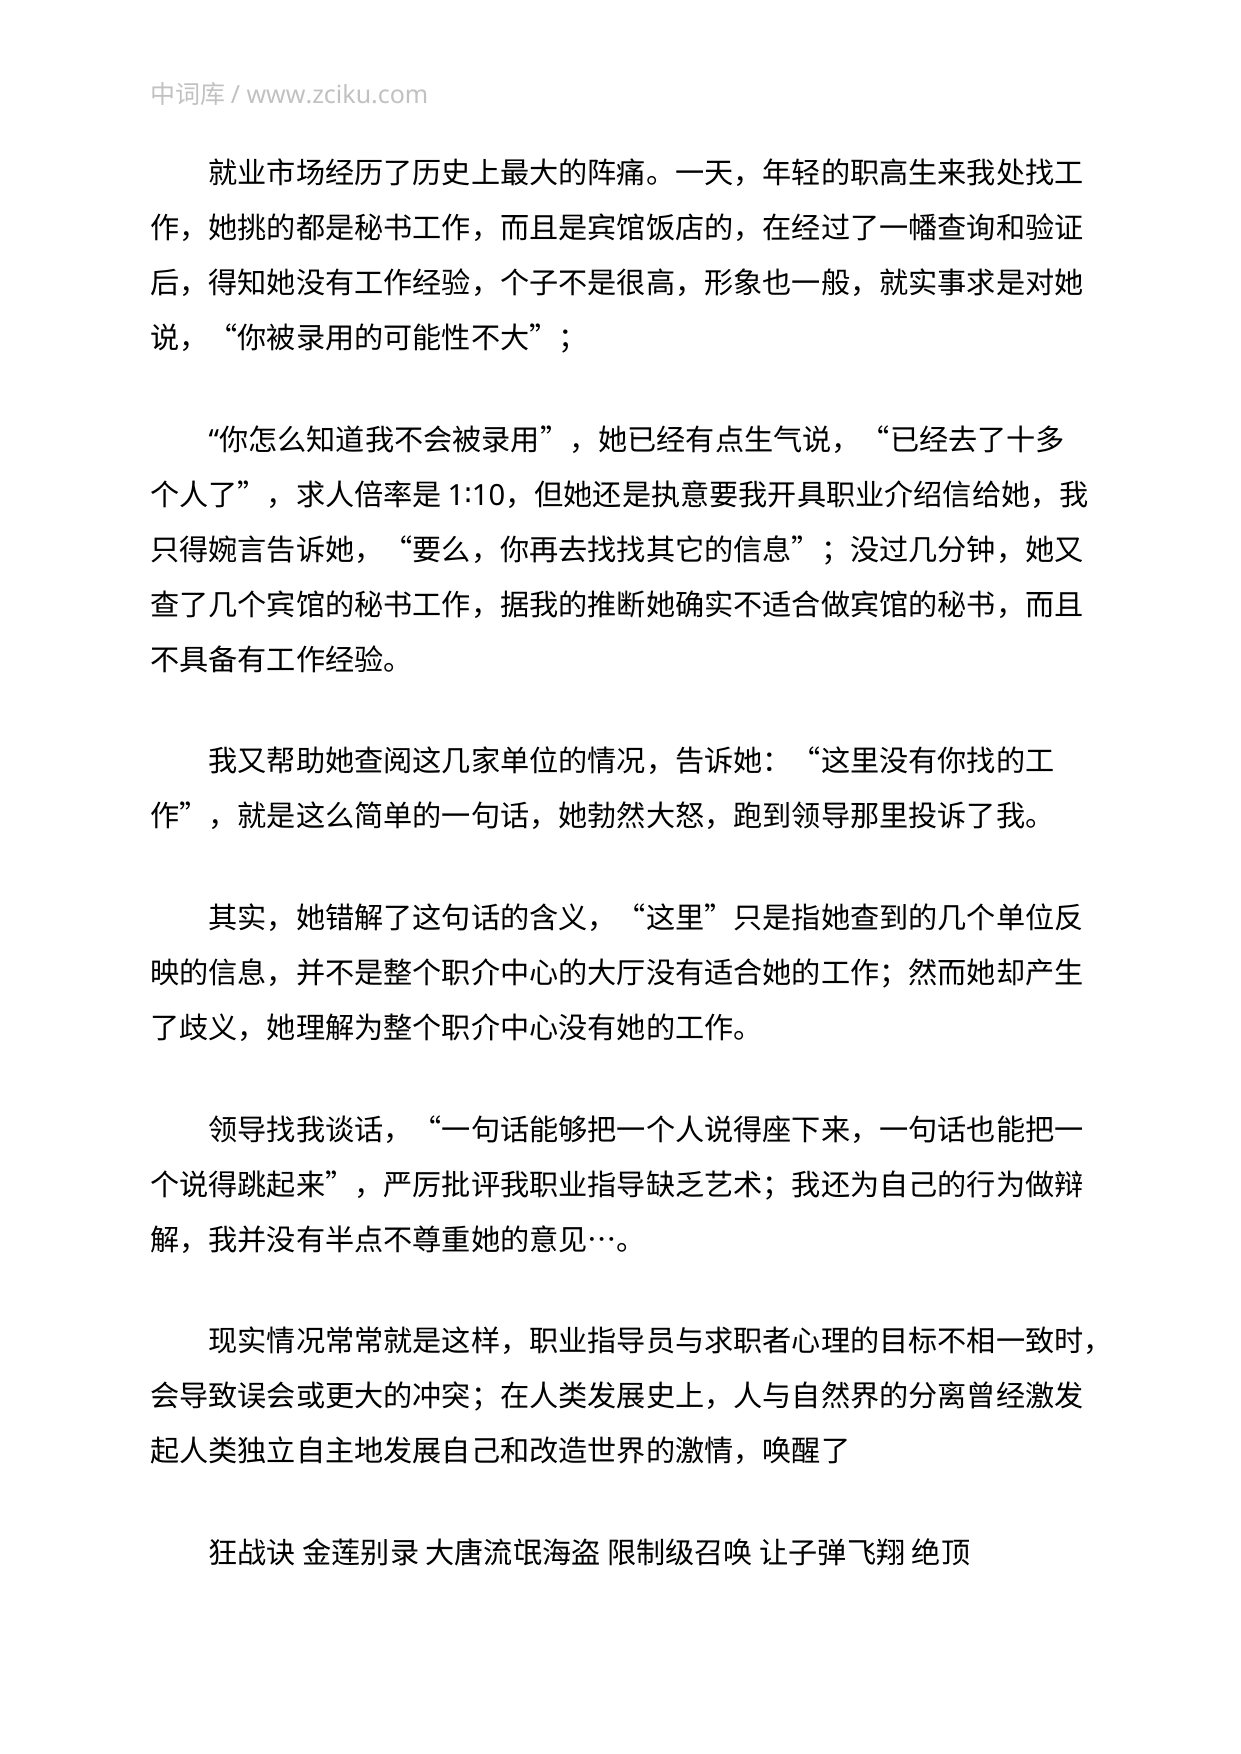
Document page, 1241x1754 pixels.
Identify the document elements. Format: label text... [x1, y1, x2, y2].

text “你怎么知道我不会被录用”，她已经有点生气说，“已经去了十多个人了”，求人倍率是1∶10，但她还是执意要我开具职业介绍信给她，我只得婉言告诉她，“要么，你再去找找其它的信息”；没过几分钟，她又查了几个宾馆的秘书工作，据我的推断她确实不适合做宾馆的秘书，而且不具备有工作经验。 [150, 416, 1090, 678]
text 就业市场经历了历史上最大的阵痛。一天，年轻的职高生来我处找工作，她挑的都是秘书工作，而且是宾馆饭店的，在经过了一幡查询和验证后，得知她没有工作经验，个子不是很高，形象也一般，就实事求是对她说，“你被录用的可能性不大”； [150, 150, 1090, 357]
text 领导找我谈话，“一句话能够把一个人说得座下来，一句话也能把一个说得跳起来”，严厉批评我职业指导缺乏艺术；我还为自己的行为做辩解，我并没有半点不尊重她的意见…。 [150, 1106, 1090, 1258]
text 其实，她错解了这句话的含义，“这里”只是指她查到的几个单位反映的信息，并不是整个职介中心的大厅没有适合她的工作；然而她却产生了歧义，她理解为整个职介中心没有她的工作。 [150, 895, 1090, 1047]
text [150, 1529, 1090, 1572]
text 现实情况常常就是这样，职业指导员与求职者心理的目标不相一致时，会导致误会或更大的冲突；在人类发展史上，人与自然界的分离曾经激发起人类独立自主地发展自己和改造世界的激情，唤醒了 [150, 1318, 1090, 1470]
text 我又帮助她查阅这几家单位的情况，告诉她：“这里没有你找的工作”，就是这么简单的一句话，她勃然大怒，跑到领导那里投诉了我。 [150, 738, 1090, 835]
